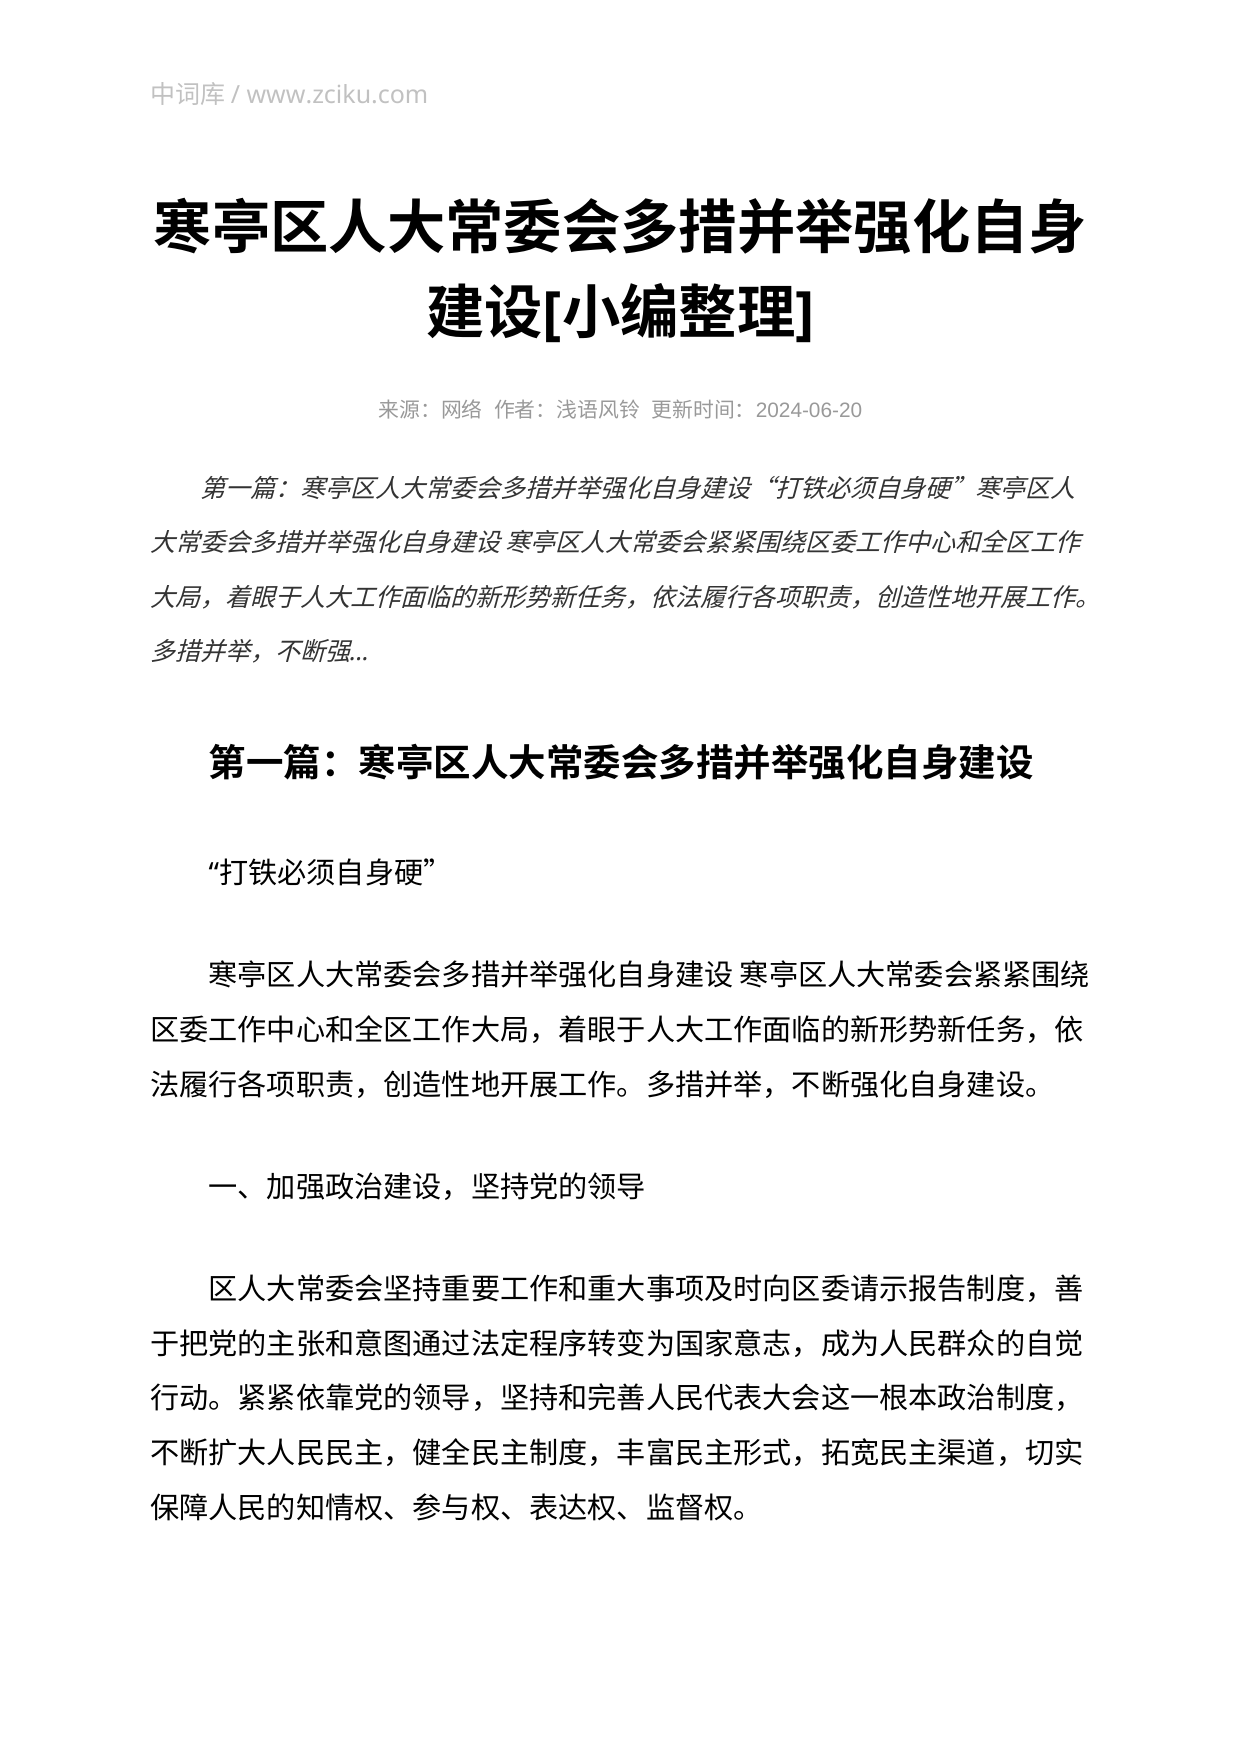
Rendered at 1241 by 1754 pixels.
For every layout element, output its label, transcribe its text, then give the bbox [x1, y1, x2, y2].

text 区人大常委会坚持重要工作和重大事项及时向区委请示报告制度，善于把党的主张和意图通过法定程序转变为国家意志，成为人民群众的自觉行动。紧紧依靠党的领导，坚持和完善人民代表大会这一根本政治制度，不断扩大人民民主，健全民主制度，丰富民主形式，拓宽民主渠道，切实保障人民的知情权、参与权、表达权、监督权。 [150, 1265, 1090, 1527]
text “打铁必须自身硬” [150, 850, 1090, 892]
text 寒亭区人大常委会多措并举强化自身建设 寒亭区人大常委会紧紧围绕区委工作中心和全区工作大局，着眼于人大工作面临的新形势新任务，依法履行各项职责，创造性地开展工作。多措并举，不断强化自身建设。 [150, 952, 1090, 1104]
text 第一篇：寒亭区人大常委会多措并举强化自身建设 [150, 733, 1090, 787]
subtitle 寒亭区人大常委会多措并举强化自身建设[小编整理] [150, 181, 1090, 351]
text 来源：网络 作者：浅语风铃 更新时间：2024-06-20 [150, 397, 1090, 421]
text 一、加强政治建设，坚持党的领导 [150, 1163, 1090, 1206]
text 第一篇：寒亭区人大常委会多措并举强化自身建设“打铁必须自身硬”寒亭区人大常委会多措并举强化自身建设 寒亭区人大常委会紧紧围绕区委工作中心和全区工作大局，着眼于人大工作面临的新形势新任务，依法履行各项职责，创造性地开展工作。多措并举，不断强... [150, 468, 1090, 668]
